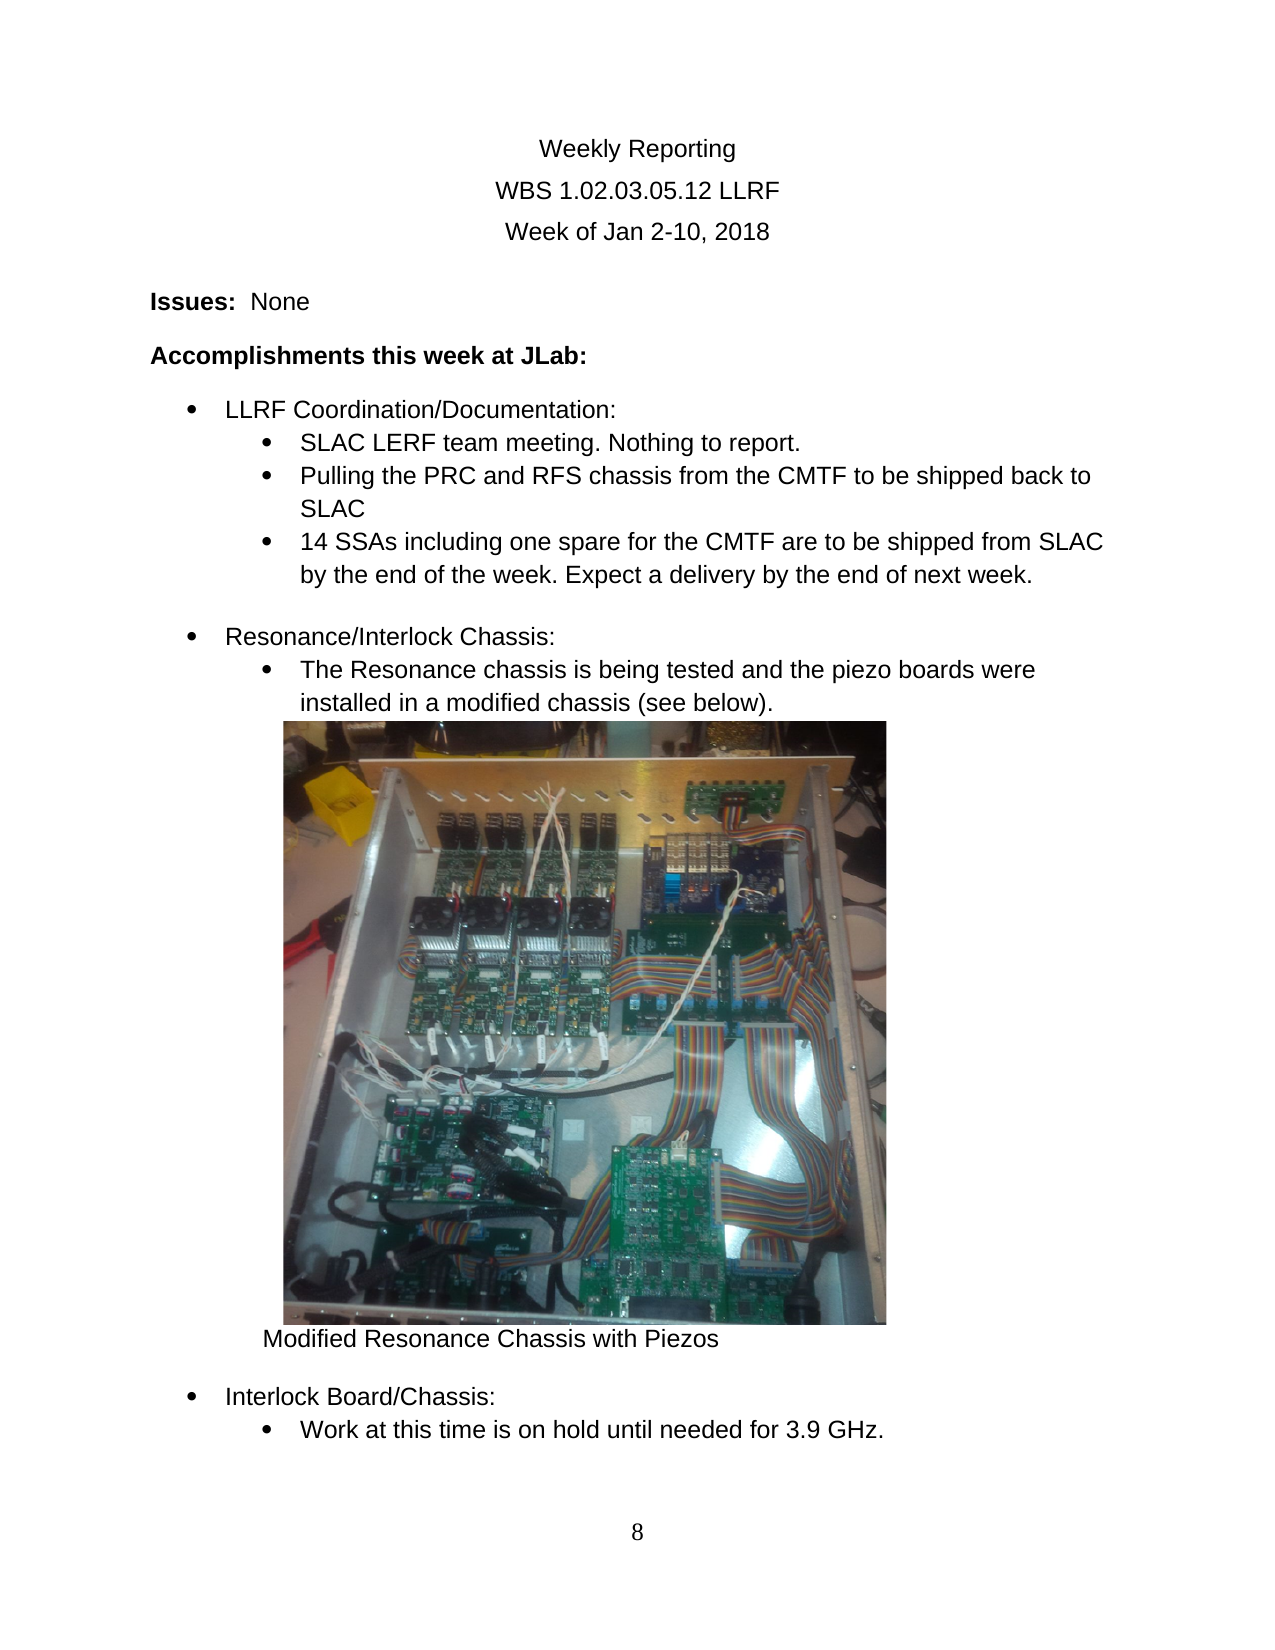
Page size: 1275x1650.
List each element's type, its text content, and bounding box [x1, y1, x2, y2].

text Week of Jan 2-10, 2018 [150, 217, 1125, 246]
text Issues: None [150, 287, 1125, 316]
list SLAC LERF team meeting. Nothing to report. [262, 428, 1125, 457]
list Modified Resonance Chassis with Piezos [262, 1324, 1134, 1353]
list Resonance/Interlock Chassis: [187, 622, 1125, 651]
list 14 SSAs including one spare for the CMTF are to be shipped from SLAC by the end of the week. Expect a delivery by the end of next week. [262, 527, 1125, 589]
list Pulling the PRC and RFS chassis from the CMTF to be shipped back to SLAC [262, 461, 1125, 523]
list LLRF Coordination/Documentation: [187, 394, 1125, 423]
text Weekly Reporting [150, 134, 1125, 163]
picture [283, 721, 887, 1325]
text WBS 1.02.03.05.12 LLRF [150, 176, 1125, 204]
text Accomplishments this week at JLab: [150, 341, 1125, 369]
list Work at this time is on hold until needed for 3.9 GHz. [262, 1415, 1125, 1444]
list Interlock Board/Chassis: [187, 1382, 1125, 1411]
list The Resonance chassis is being tested and the piezo boards were installed in a modified chassis (see below). [262, 655, 1125, 717]
